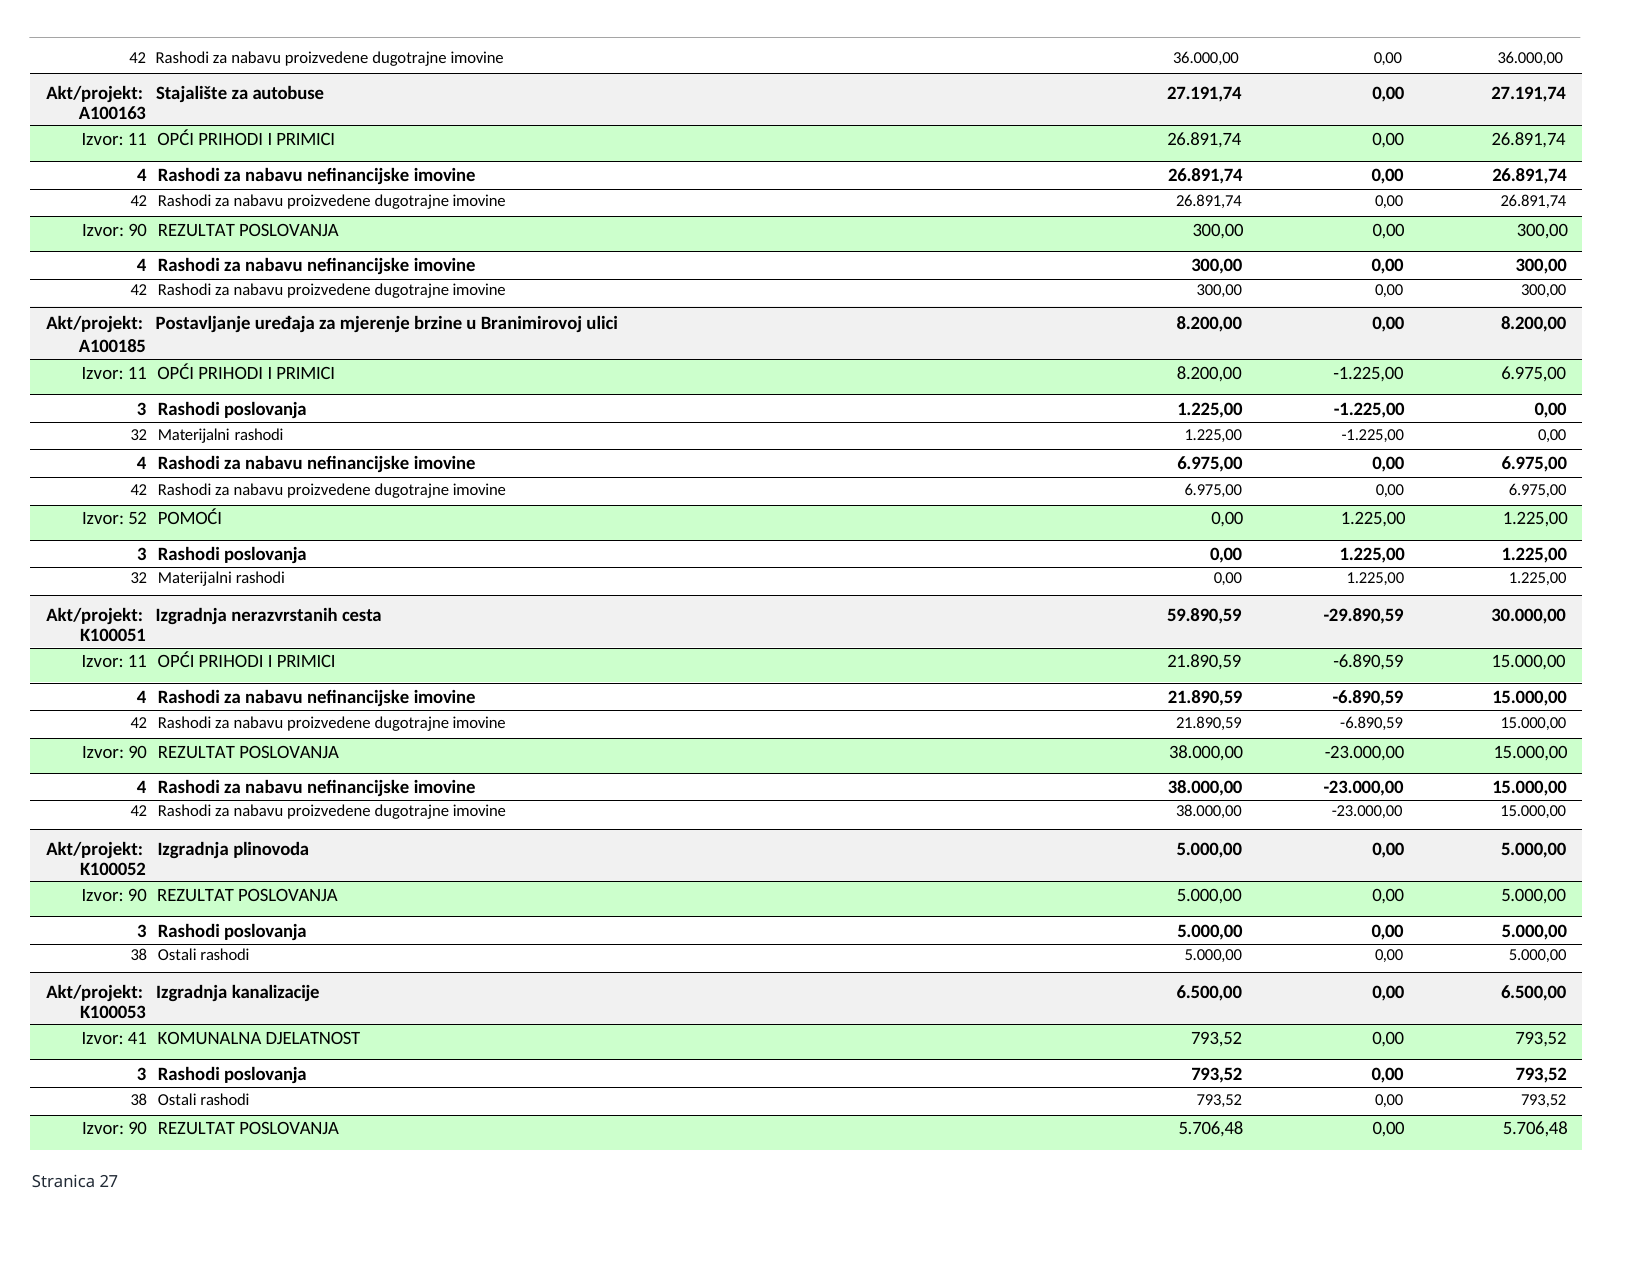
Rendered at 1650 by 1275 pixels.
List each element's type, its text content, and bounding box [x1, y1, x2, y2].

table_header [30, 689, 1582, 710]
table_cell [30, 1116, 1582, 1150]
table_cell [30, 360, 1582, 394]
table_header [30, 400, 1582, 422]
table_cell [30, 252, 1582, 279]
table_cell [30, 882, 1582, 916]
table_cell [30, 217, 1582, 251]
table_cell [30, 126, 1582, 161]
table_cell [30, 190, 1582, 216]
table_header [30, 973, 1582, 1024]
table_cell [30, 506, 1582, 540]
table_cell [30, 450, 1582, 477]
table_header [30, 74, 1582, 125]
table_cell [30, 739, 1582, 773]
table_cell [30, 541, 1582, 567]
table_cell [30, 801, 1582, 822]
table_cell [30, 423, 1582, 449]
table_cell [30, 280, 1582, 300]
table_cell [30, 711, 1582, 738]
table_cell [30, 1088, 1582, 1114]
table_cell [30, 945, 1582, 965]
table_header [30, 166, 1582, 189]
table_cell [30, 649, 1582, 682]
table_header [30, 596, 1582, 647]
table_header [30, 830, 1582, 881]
text 42 Rashodi za nabavu proizvedene dugotrajne imovine 36.000,00 0,00 36.000,00 [129, 47, 1594, 67]
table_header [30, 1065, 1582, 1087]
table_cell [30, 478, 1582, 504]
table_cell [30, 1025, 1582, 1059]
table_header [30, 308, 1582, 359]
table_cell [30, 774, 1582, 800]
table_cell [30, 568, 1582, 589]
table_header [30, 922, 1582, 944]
